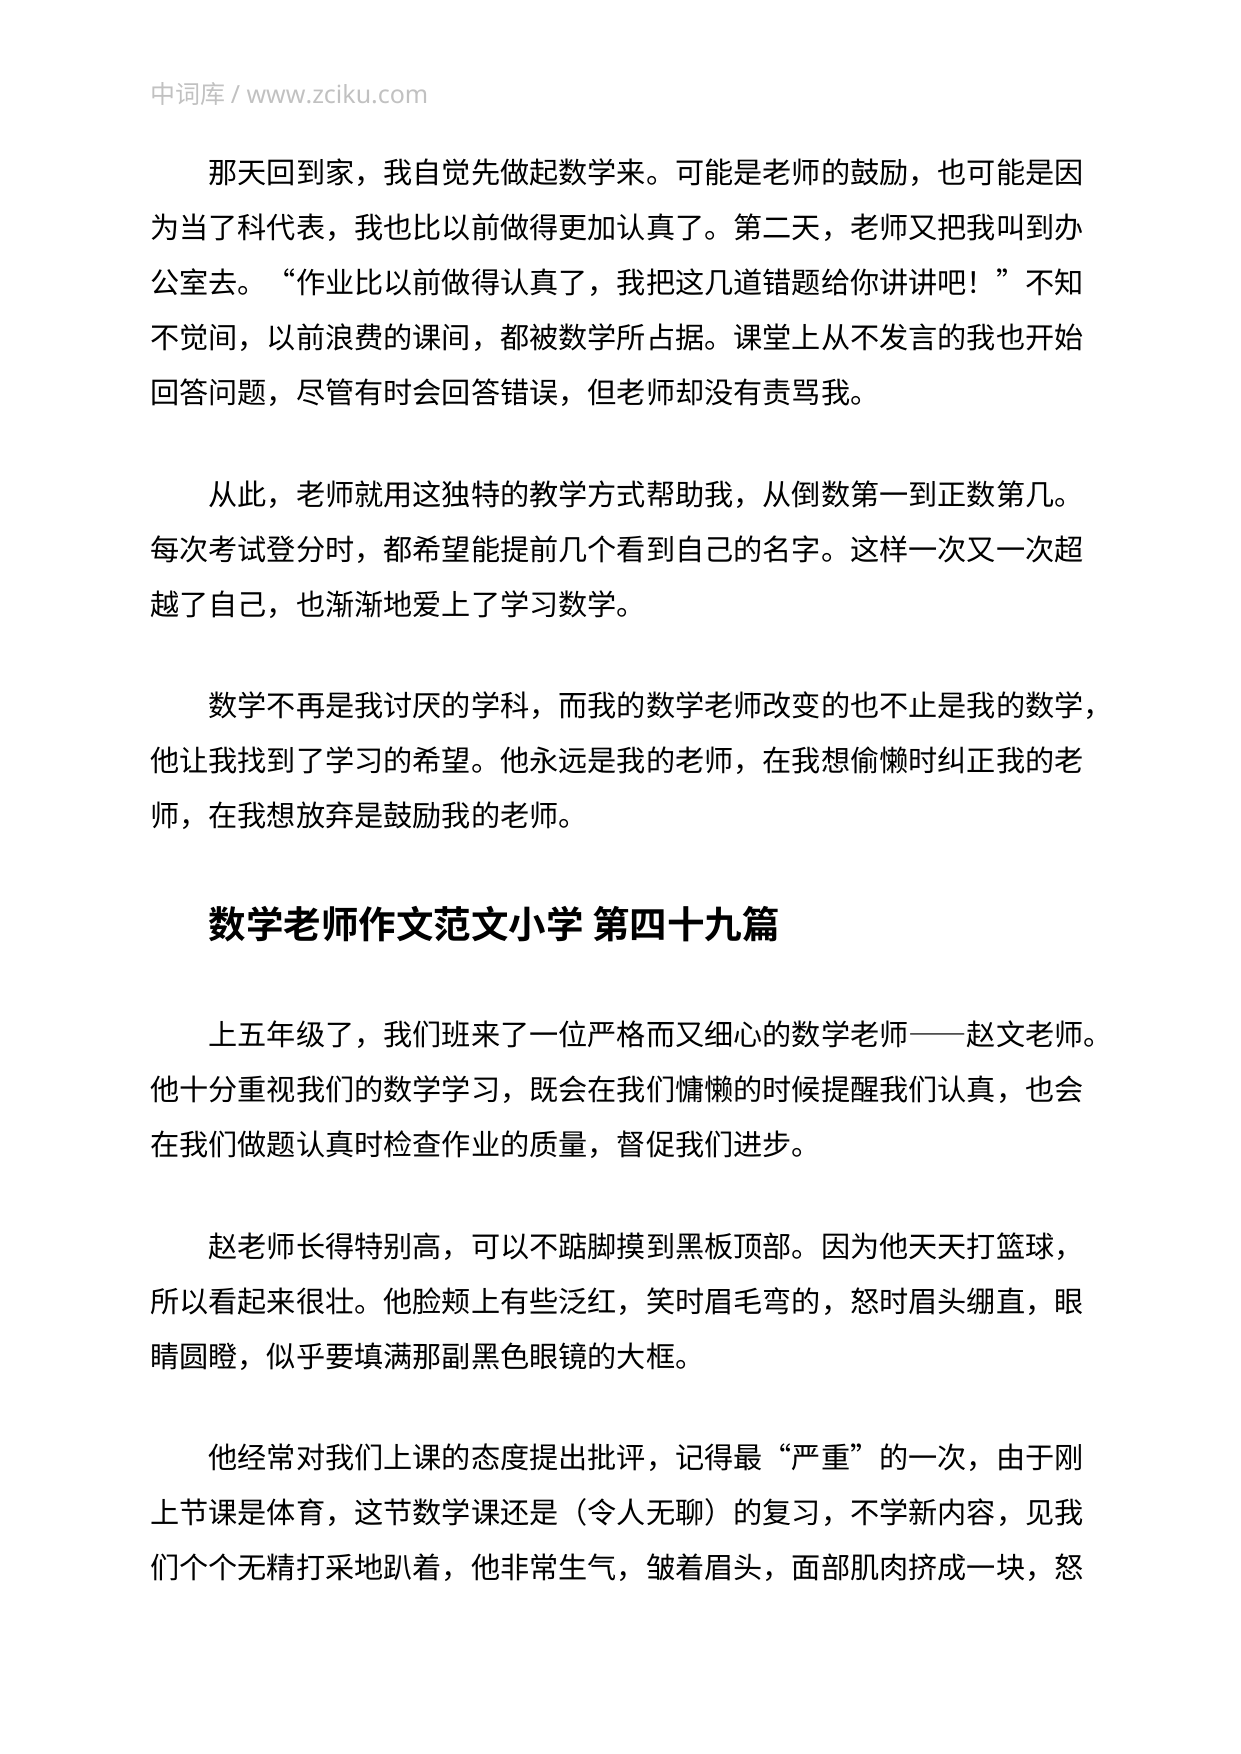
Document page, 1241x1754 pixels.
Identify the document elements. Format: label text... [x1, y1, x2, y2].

text 那天回到家，我自觉先做起数学来。可能是老师的鼓励，也可能是因为当了科代表，我也比以前做得更加认真了。第二天，老师又把我叫到办公室去。“作业比以前做得认真了，我把这几道错题给你讲讲吧！”不知不觉间，以前浪费的课间，都被数学所占据。课堂上从不发言的我也开始回答问题，尽管有时会回答错误，但老师却没有责骂我。 [150, 150, 1090, 412]
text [150, 1435, 1090, 1587]
text 从此，老师就用这独特的教学方式帮助我，从倒数第一到正数第几。每次考试登分时，都希望能提前几个看到自己的名字。这样一次又一次超越了自己，也渐渐地爱上了学习数学。 [150, 471, 1090, 623]
text 上五年级了，我们班来了一位严格而又细心的数学老师——赵文老师。他十分重视我们的数学学习，既会在我们慵懒的时候提醒我们认真，也会在我们做题认真时检查作业的质量，督促我们进步。 [150, 1012, 1090, 1164]
text 数学老师作文范文小学 第四十九篇 [150, 894, 1090, 949]
text 赵老师长得特别高，可以不踮脚摸到黑板顶部。因为他天天打篮球，所以看起来很壮。他脸颊上有些泛红，笑时眉毛弯的，怒时眉头绷直，眼睛圆瞪，似乎要填满那副黑色眼镜的大框。 [150, 1223, 1090, 1376]
text 数学不再是我讨厌的学科，而我的数学老师改变的也不止是我的数学，他让我找到了学习的希望。他永远是我的老师，在我想偷懒时纠正我的老师，在我想放弃是鼓励我的老师。 [150, 683, 1090, 835]
